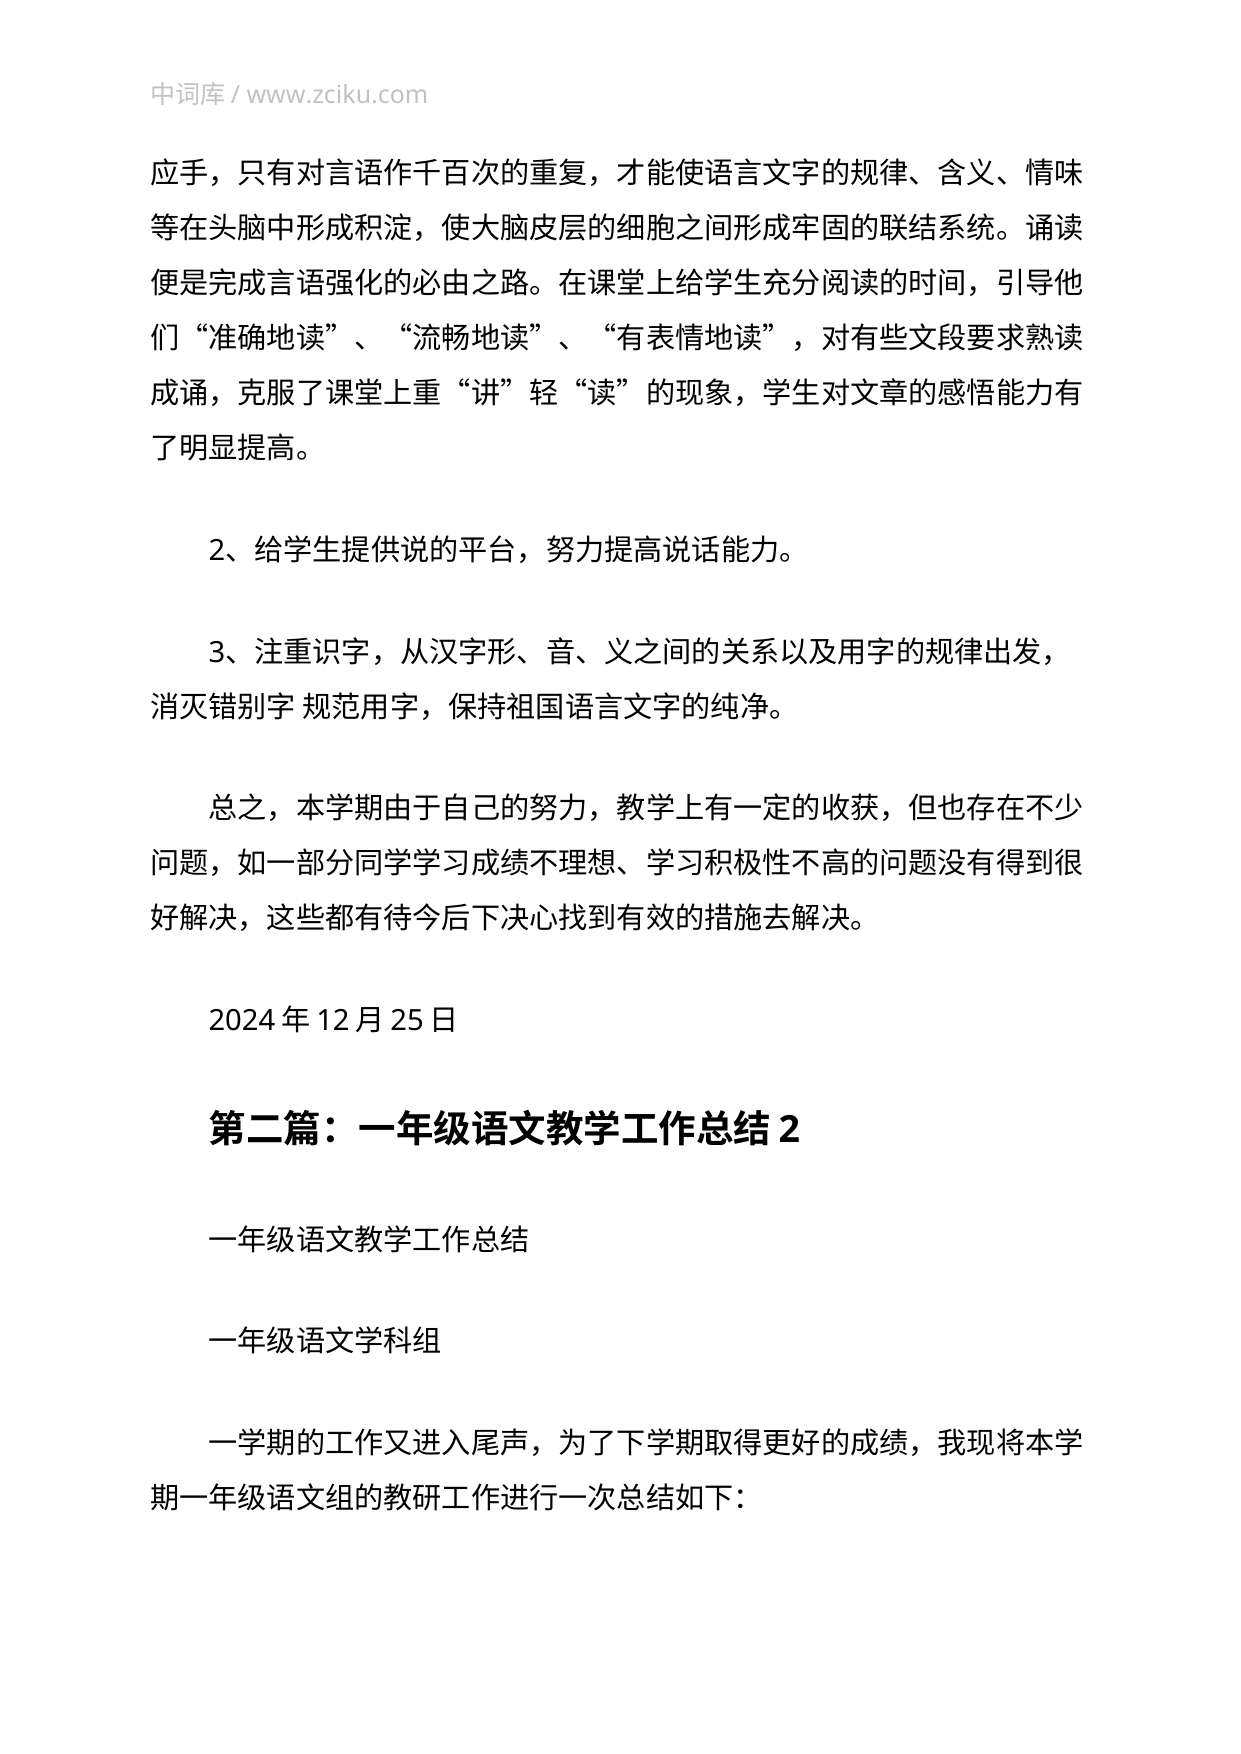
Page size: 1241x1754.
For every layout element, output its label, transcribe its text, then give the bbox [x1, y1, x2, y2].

text 一学期的工作又进入尾声，为了下学期取得更好的成绩，我现将本学期一年级语文组的教研工作进行一次总结如下： [150, 1420, 1090, 1517]
text 2、给学生提供说的平台，努力提高说话能力。 [150, 526, 1090, 569]
text 一年级语文学科组 [150, 1318, 1090, 1360]
text 第二篇：一年级语文教学工作总结2 [150, 1098, 1090, 1153]
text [150, 150, 1090, 467]
text 总之，本学期由于自己的努力，教学上有一定的收获，但也存在不少问题，如一部分同学学习成绩不理想、学习积极性不高的问题没有得到很好解决，这些都有待今后下决心找到有效的措施去解决。 [150, 785, 1090, 937]
text 一年级语文教学工作总结 [150, 1216, 1090, 1258]
text 2024年12月25日 [150, 997, 1090, 1039]
text 3、注重识字，从汉字形、音、义之间的关系以及用字的规律出发，消灭错别字 规范用字，保持祖国语言文字的纯净。 [150, 628, 1090, 726]
